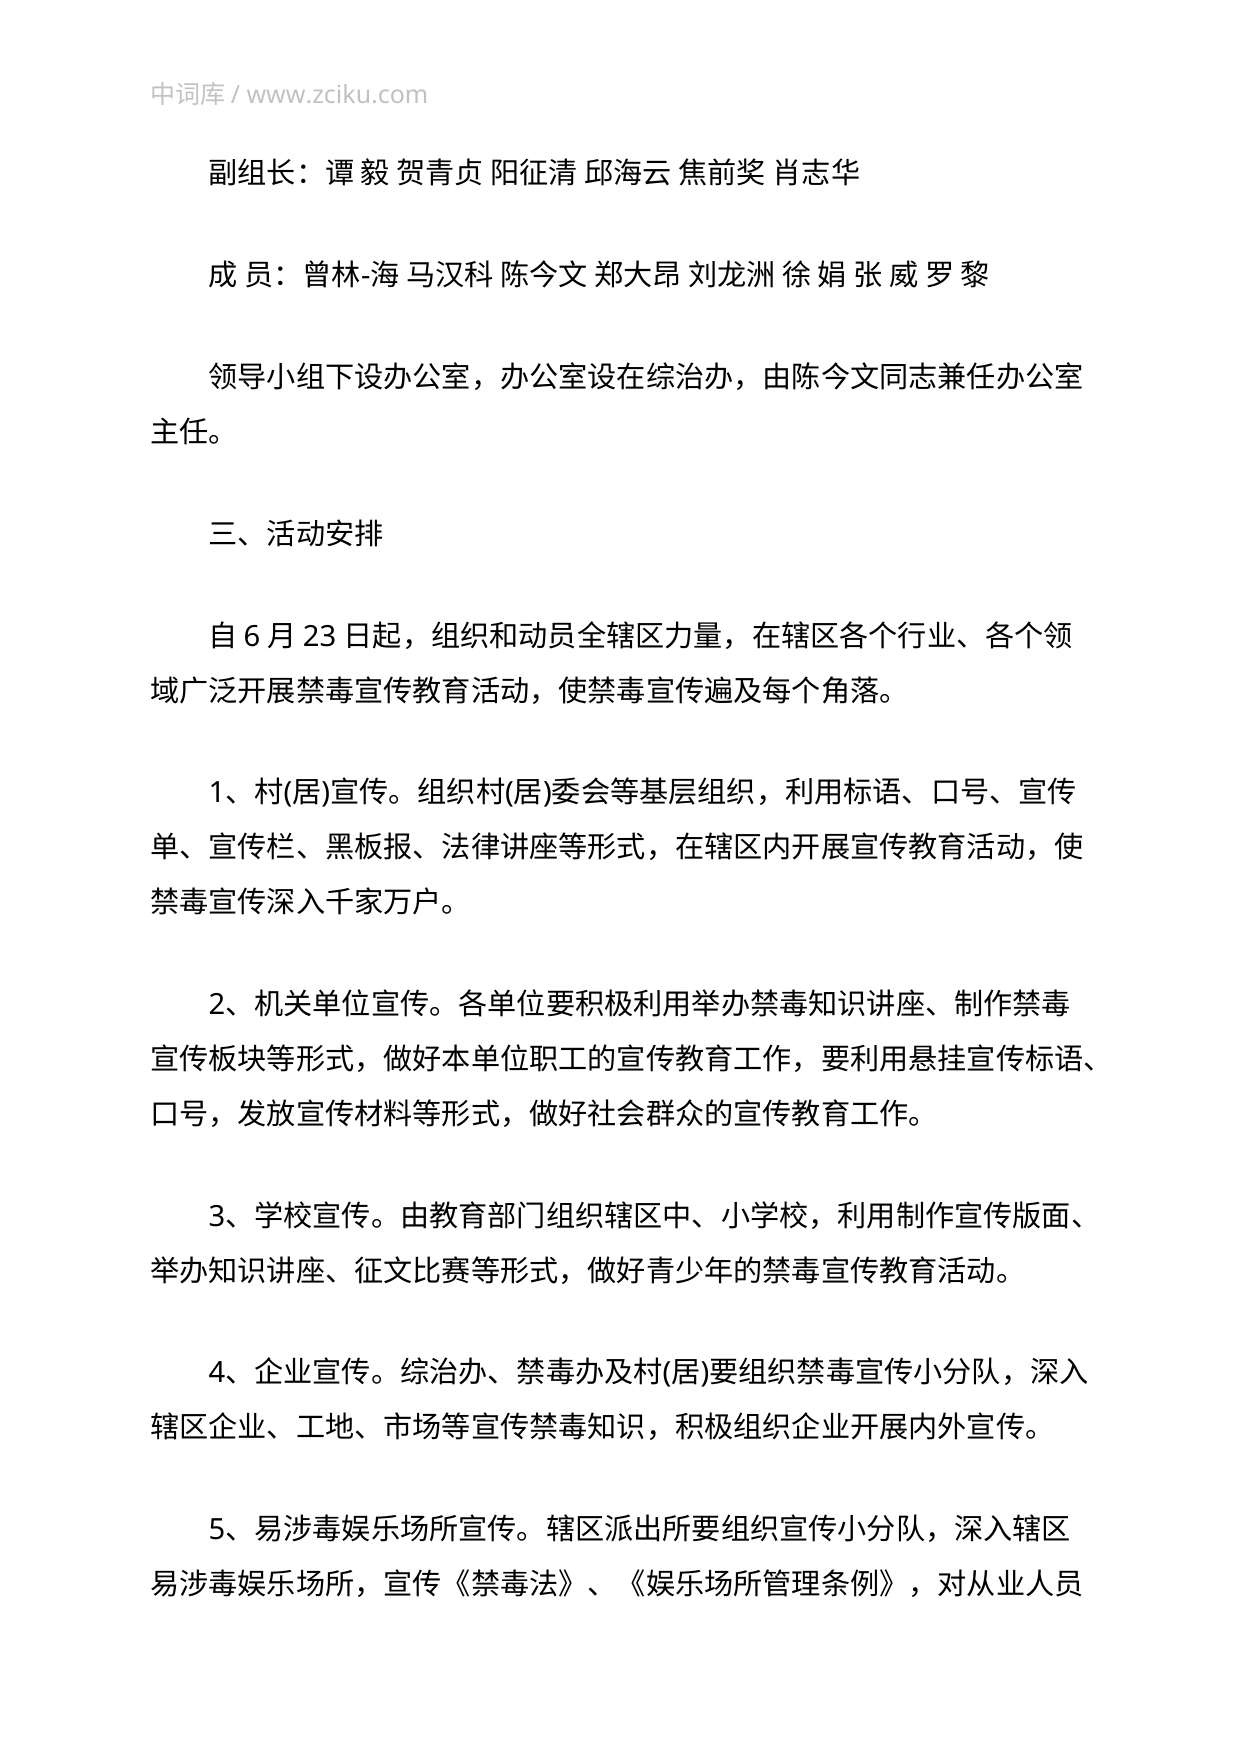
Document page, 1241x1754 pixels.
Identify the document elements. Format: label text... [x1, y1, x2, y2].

text 成 员：曾林-海 马汉科 陈今文 郑大昂 刘龙洲 徐 娟 张 威 罗 黎 [150, 252, 1090, 294]
text 副组长：谭 毅 贺青贞 阳征清 邱海云 焦前奖 肖志华 [150, 150, 1090, 192]
text 自6 月23 日起，组织和动员全辖区力量，在辖区各个行业、各个领域广泛开展禁毒宣传教育活动，使禁毒宣传遍及每个角落。 [150, 612, 1090, 709]
text 领导小组下设办公室，办公室设在综治办，由陈今文同志兼任办公室主任。 [150, 354, 1090, 451]
text 三、活动安排 [150, 510, 1090, 553]
text 1、村(居)宣传。组织村(居)委会等基层组织，利用标语、口号、宣传单、宣传栏、黑板报、法律讲座等形式，在辖区内开展宣传教育活动，使禁毒宣传深入千家万户。 [150, 769, 1090, 921]
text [150, 1506, 1090, 1603]
text 2、机关单位宣传。各单位要积极利用举办禁毒知识讲座、制作禁毒宣传板块等形式，做好本单位职工的宣传教育工作，要利用悬挂宣传标语、口号，发放宣传材料等形式，做好社会群众的宣传教育工作。 [150, 981, 1090, 1133]
text 4、企业宣传。综治办、禁毒办及村(居)要组织禁毒宣传小分队，深入辖区企业、工地、市场等宣传禁毒知识，积极组织企业开展内外宣传。 [150, 1349, 1090, 1446]
text 3、学校宣传。由教育部门组织辖区中、小学校，利用制作宣传版面、举办知识讲座、征文比赛等形式，做好青少年的禁毒宣传教育活动。 [150, 1192, 1090, 1289]
